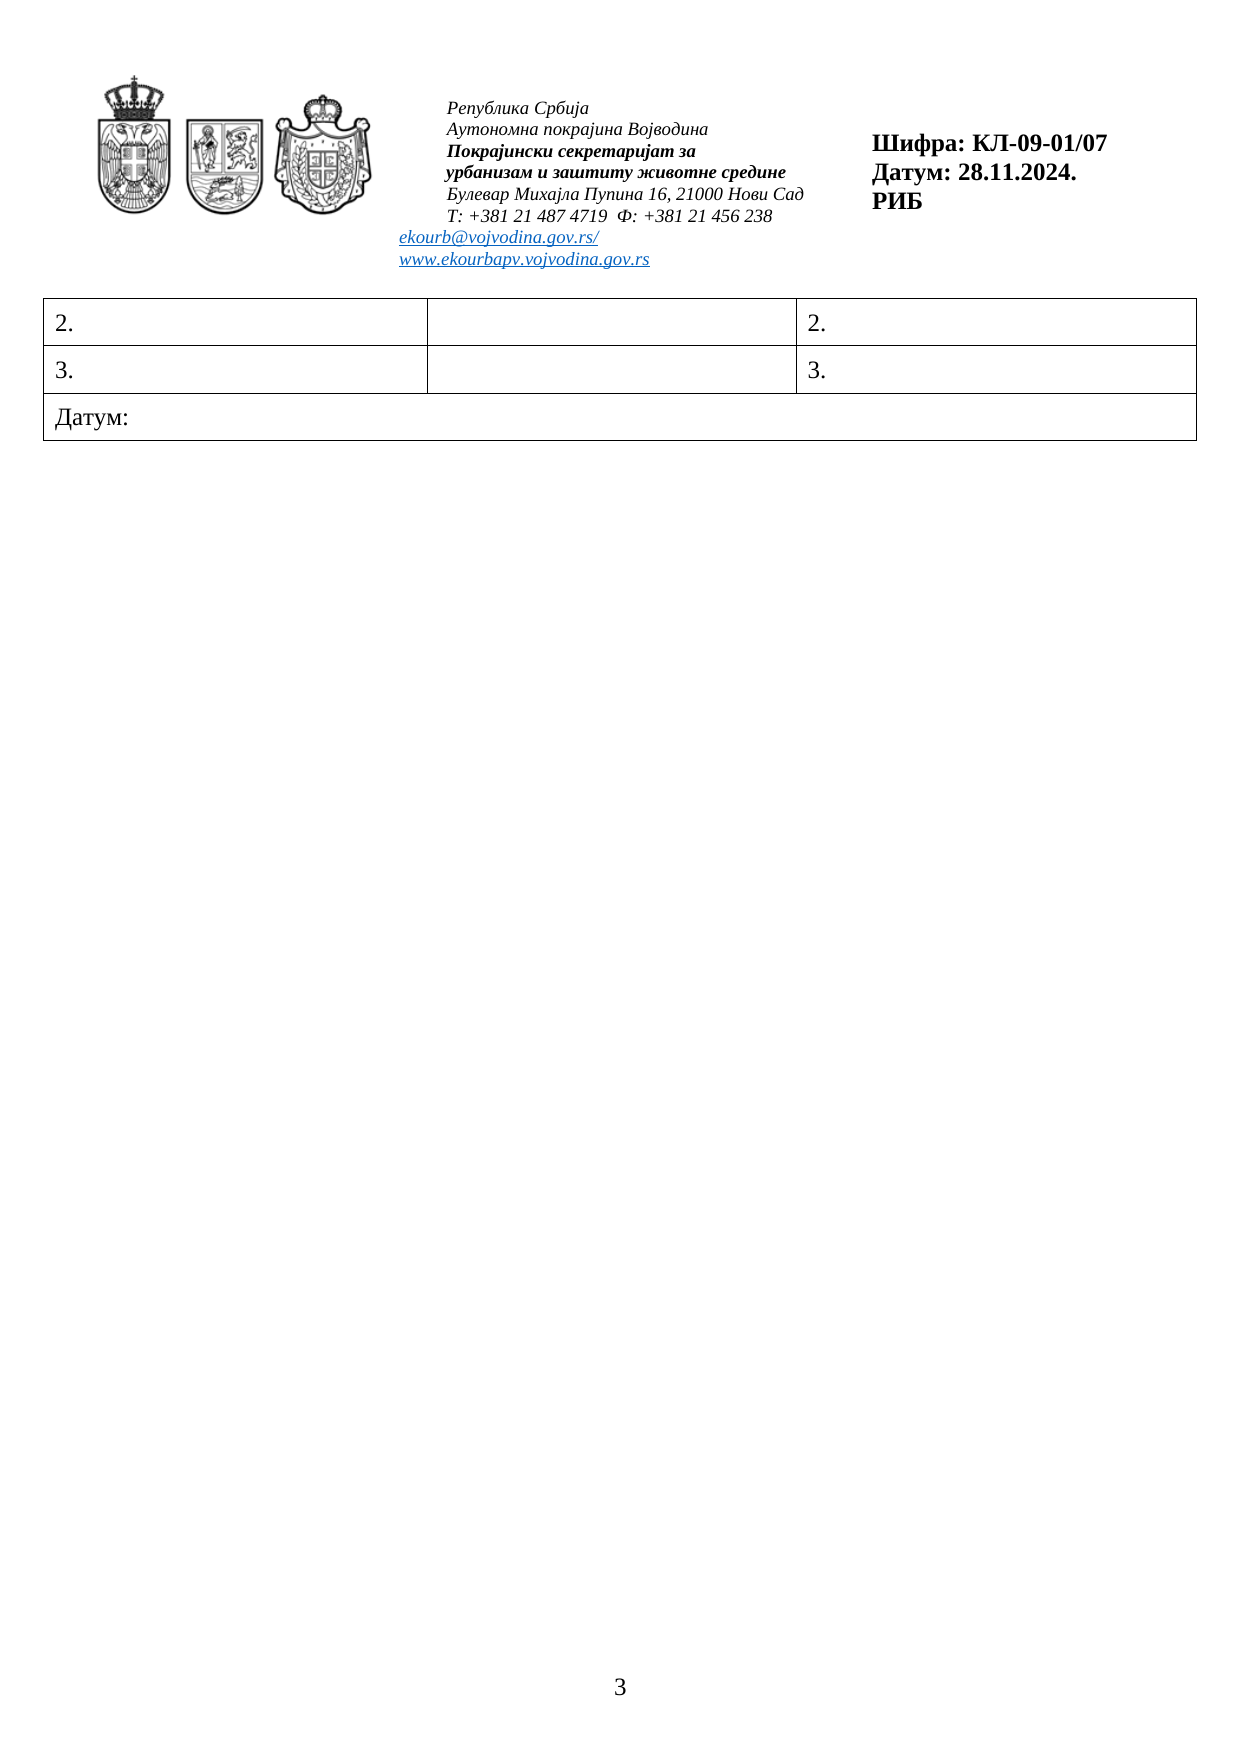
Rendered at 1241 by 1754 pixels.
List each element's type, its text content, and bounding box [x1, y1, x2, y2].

table_cell [428, 299, 796, 345]
picture [95, 73, 376, 218]
table_cell 3. [44, 346, 427, 393]
table_cell Датум: [44, 394, 1196, 440]
table_cell 2. [797, 299, 1196, 345]
table_cell 2. [44, 299, 427, 345]
table_cell 3. [797, 346, 1196, 393]
table_cell [428, 346, 796, 393]
